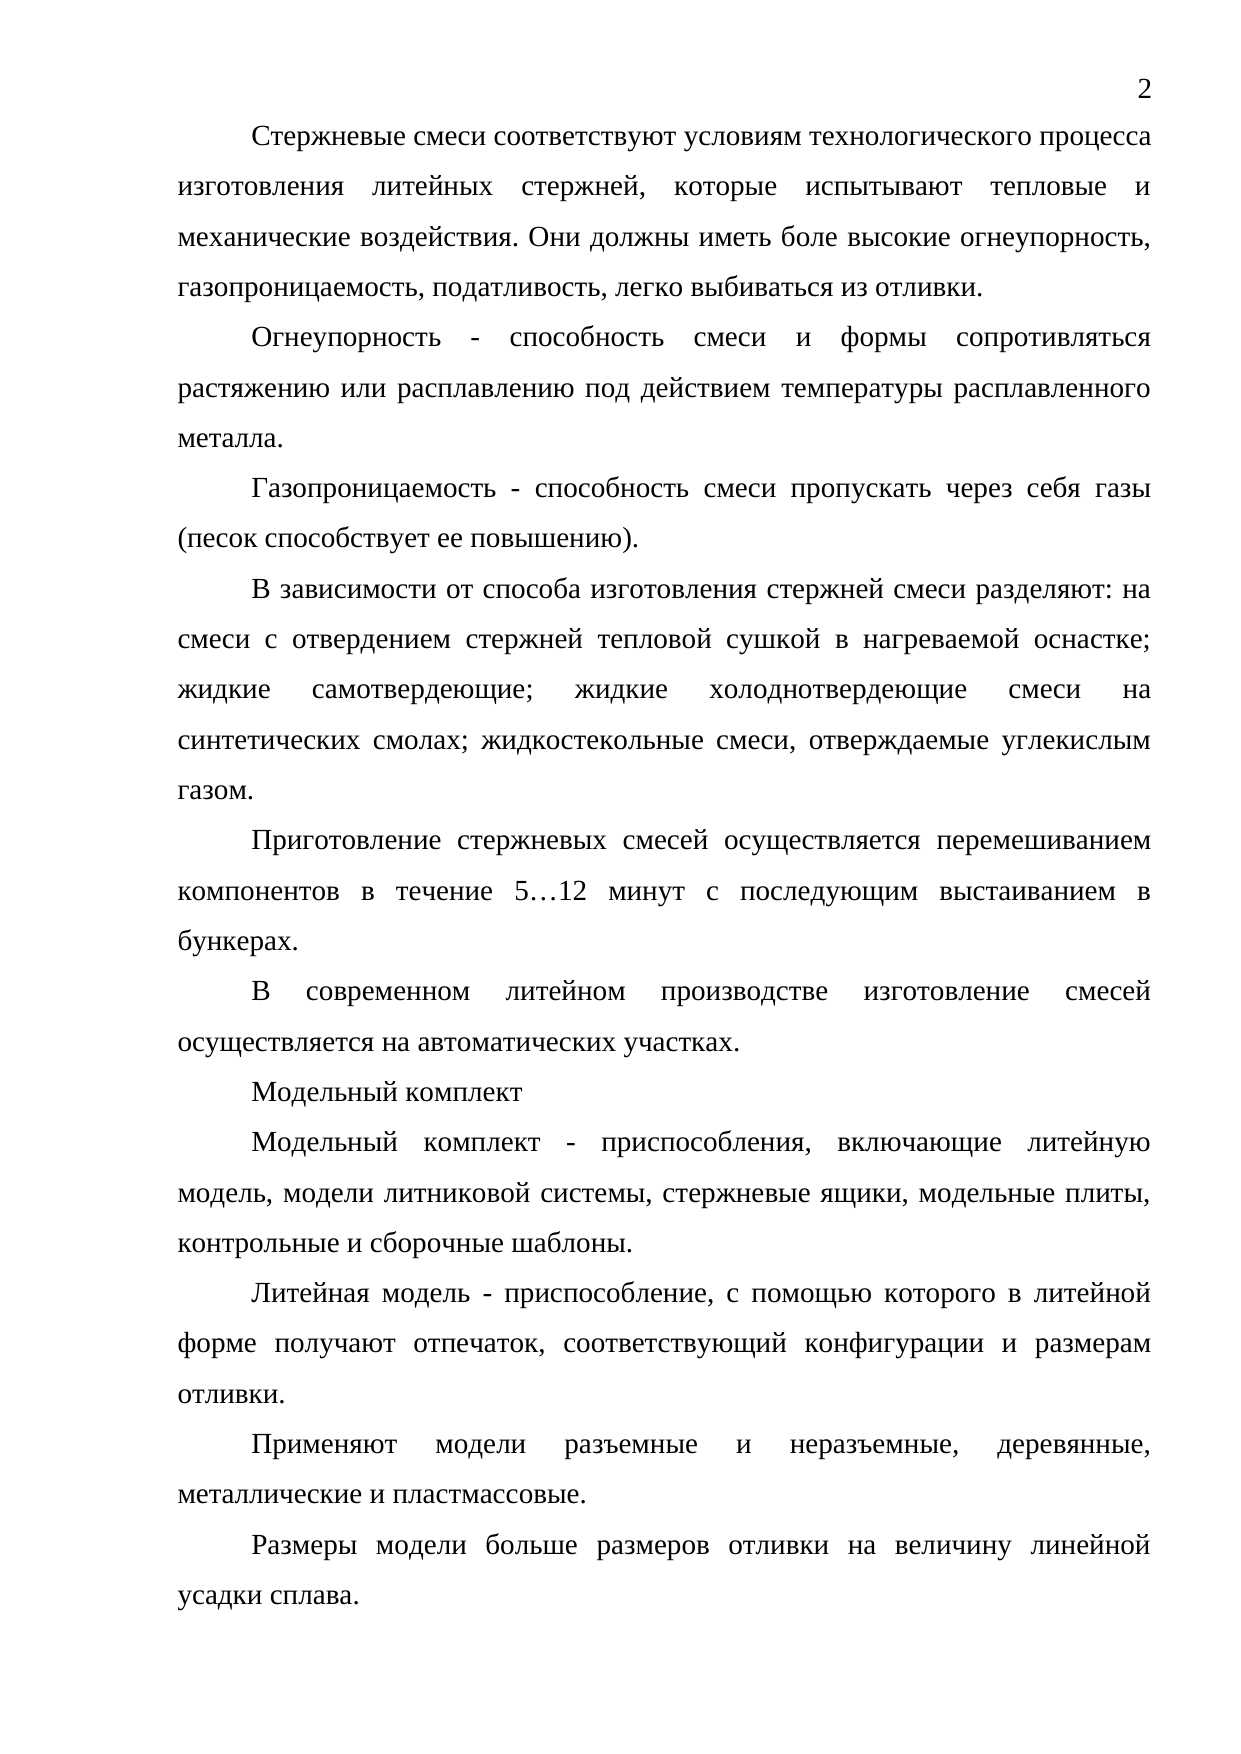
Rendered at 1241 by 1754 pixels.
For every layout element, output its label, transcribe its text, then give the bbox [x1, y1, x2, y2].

text Литейная модель - приспособление, с помощью которого в литейной форме получают отпечаток, соответствующий конфигурации и размерам отливки. [177, 1275, 1152, 1409]
text Огнеупорность - способность смеси и формы сопротивляться растяжению или расплавлению под действием температуры расплавленного металла. [177, 319, 1152, 453]
text В зависимости от способа изготовления стержней смеси разделяют: на смеси с отвердением стержней тепловой сушкой в нагреваемой оснастке; жидкие самотвердеющие; жидкие холоднотвердеющие смеси на синтетических смолах; жидкостекольные смеси, отверждаемые углекислым газом. [177, 571, 1152, 806]
text Модельный комплект [177, 1074, 1152, 1108]
text Газопроницаемость - способность смеси пропускать через себя газы (песок способствует ее повышению). [177, 470, 1152, 554]
text Размеры модели больше размеров отливки на величину линейной усадки сплава. [177, 1527, 1152, 1611]
text Применяют модели разъемные и неразъемные, деревянные, металлические и пластмассовые. [177, 1426, 1152, 1510]
text Приготовление стержневых смесей осуществляется перемешиванием компонентов в течение 5…12 минут с последующим выстаиванием в бункерах. [177, 822, 1152, 957]
text В современном литейном производстве изготовление смесей осуществляется на автоматических участках. [177, 973, 1152, 1057]
text Модельный комплект - приспособления, включающие литейную модель, модели литниковой системы, стержневые ящики, модельные плиты, контрольные и сборочные шаблоны. [177, 1124, 1152, 1258]
text Стержневые смеси соответствуют условиям технологического процесса изготовления литейных стержней, которые испытывают тепловые и механические воздействия. Они должны иметь боле высокие огнеупорность, газопроницаемость, податливость, легко выбиваться из отливки. [177, 118, 1152, 303]
